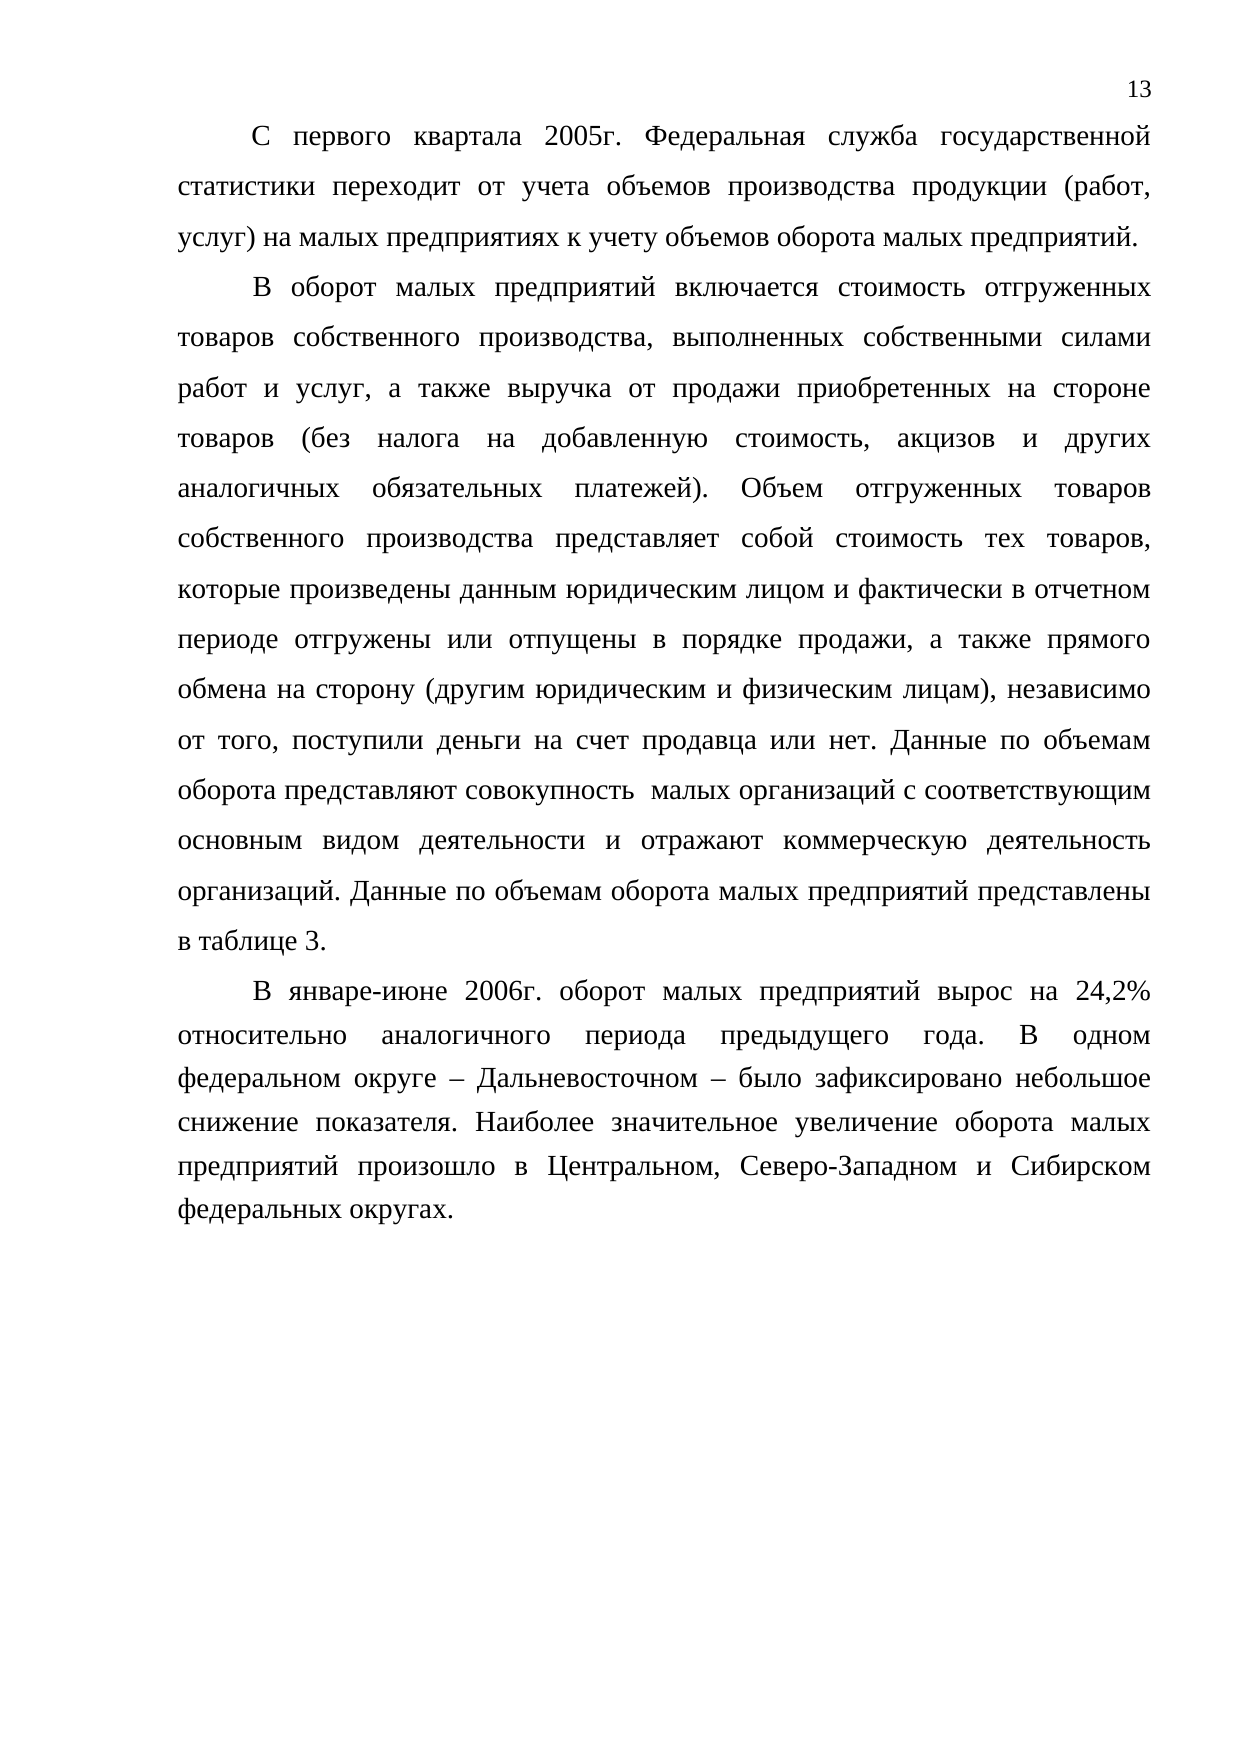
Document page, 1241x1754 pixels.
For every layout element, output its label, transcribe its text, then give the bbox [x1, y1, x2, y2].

text В оборот малых предприятий включается стоимость отгруженных товаров собственного производства, выполненных собственными силами работ и услуг, а также выручка от продажи приобретенных на стороне товаров (без налога на добавленную стоимость, акцизов и других аналогичных обязательных платежей). Объем отгруженных товаров собственного производства представляет собой стоимость тех товаров, которые произведены данным юридическим лицом и фактически в отчетном периоде отгружены или отпущены в порядке продажи, а также прямого обмена на сторону (другим юридическим и физическим лицам), независимо от того, поступили деньги на счет продавца или нет. Данные по объемам оборота представляют совокупность малых организаций с соответствующим основным видом деятельности и отражают коммерческую деятельность организаций. Данные по объемам оборота малых предприятий представлены в таблице 3. [177, 269, 1152, 957]
text С первого квартала 2005г. Федеральная служба государственной статистики переходит от учета объемов производства продукции (работ, услуг) на малых предприятиях к учету объемов оборота малых предприятий. [177, 118, 1152, 252]
text В январе-июне 2006г. оборот малых предприятий вырос на 24,2% относительно аналогичного периода предыдущего года. В одном федеральном округе – Дальневосточном – было зафиксировано небольшое снижение показателя. Наиболее значительное увеличение оборота малых предприятий произошло в Центральном, Северо-Западном и Сибирском федеральных округах. [177, 973, 1152, 1225]
